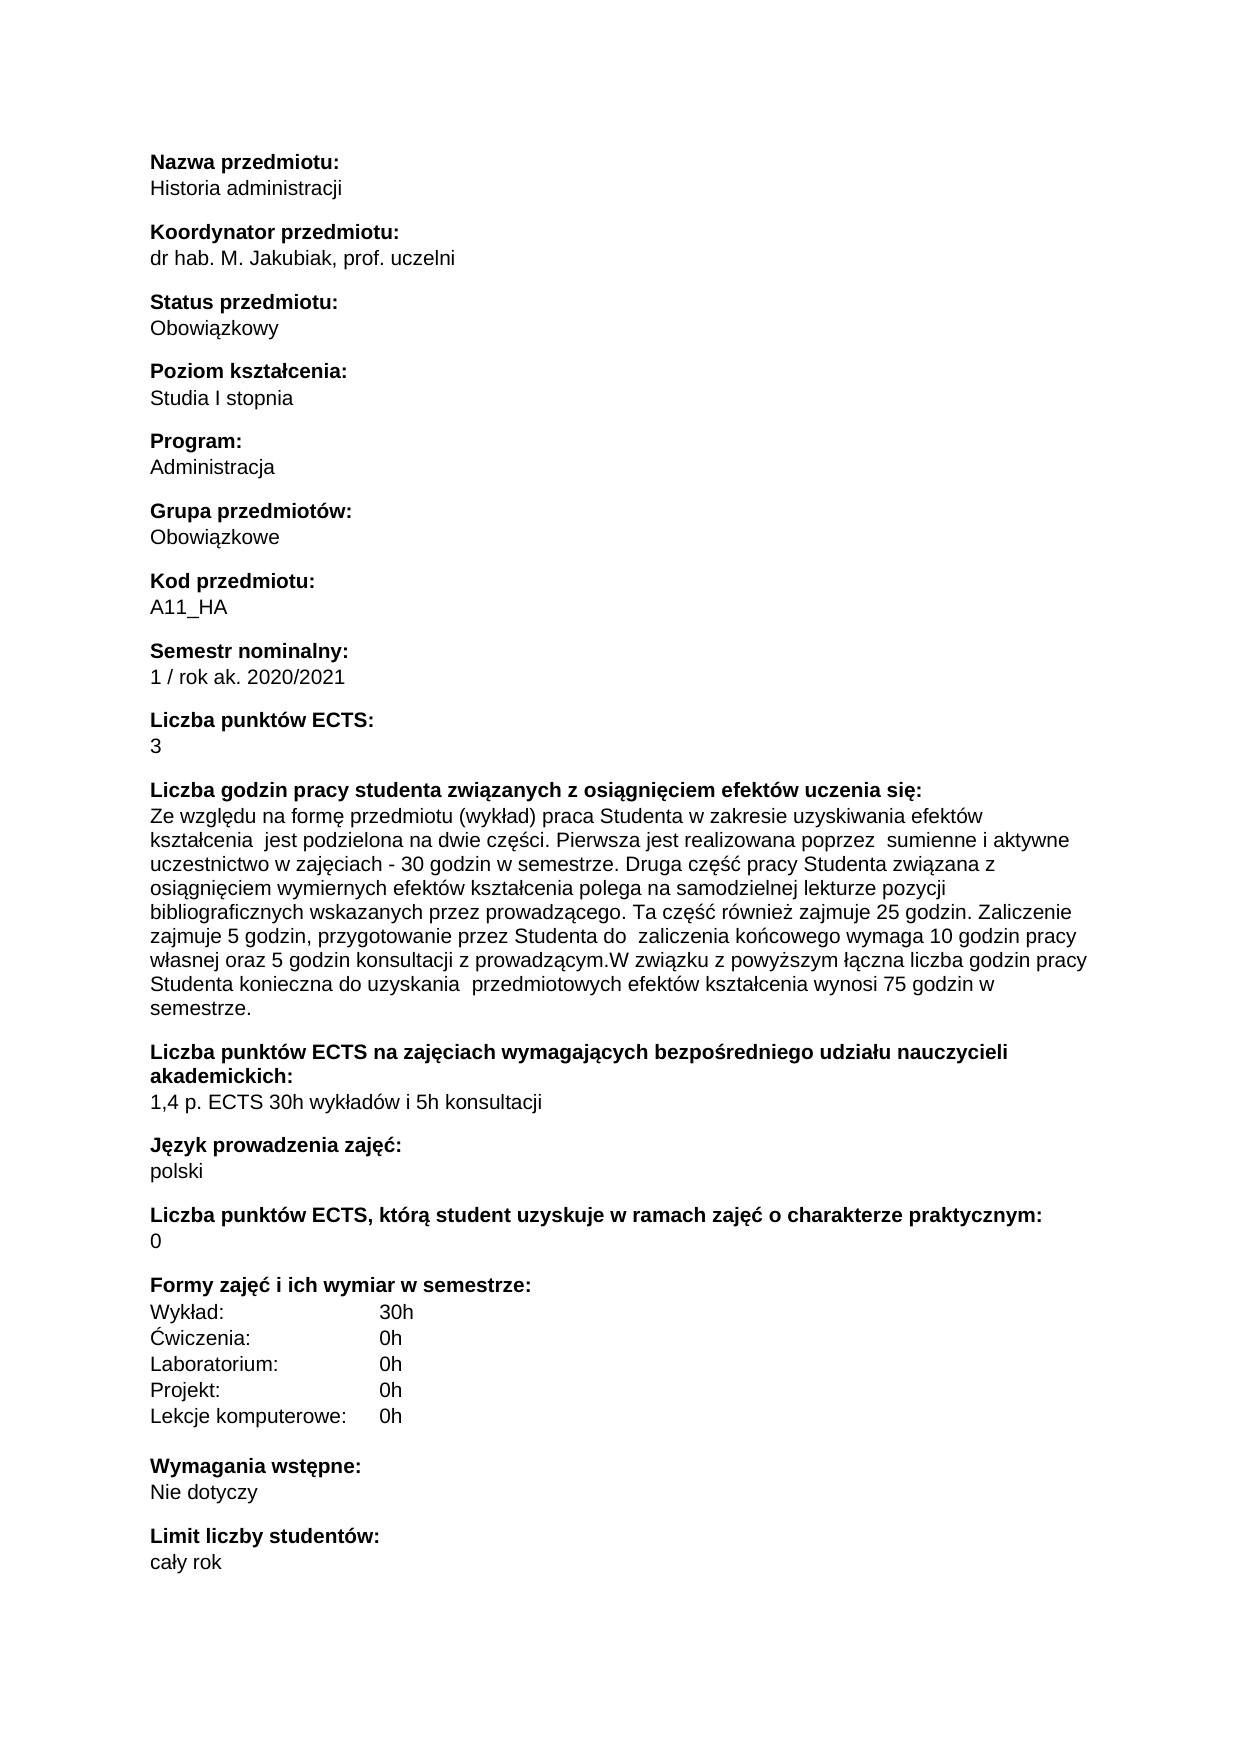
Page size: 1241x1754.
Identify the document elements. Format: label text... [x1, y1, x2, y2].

text Status przedmiotu: [150, 289, 1090, 313]
table_cell Projekt: [140, 1378, 367, 1402]
text Język prowadzenia zajęć: [150, 1133, 1090, 1157]
text Semestr nominalny: [150, 638, 1090, 662]
table_cell Ćwiczenia: [140, 1326, 367, 1350]
text cały rok [150, 1549, 1090, 1573]
text Wymagania wstępne: [150, 1454, 1090, 1478]
text Obowiązkowe [150, 525, 1090, 549]
text Formy zajęć i ich wymiar w semestrze: [150, 1273, 1090, 1297]
text Ze względu na formę przedmiotu (wykład) praca Studenta w zakresie uzyskiwania efektów kształcenia jest podzielona na dwie części. Pierwsza jest realizowana poprzez sumienne i aktywne uczestnictwo w zajęciach - 30 godzin w semestrze. Druga część pracy Studenta związana z osiągnięciem wymiernych efektów kształcenia polega na samodzielnej lekturze pozycji bibliograficznych wskazanych przez prowadzącego. Ta część również zajmuje 25 godzin. Zaliczenie zajmuje 5 godzin, przygotowanie przez Studenta do zaliczenia końcowego wymaga 10 godzin pracy własnej oraz 5 godzin konsultacji z prowadzącym.W związku z powyższym łączna liczba godzin pracy Studenta konieczna do uzyskania przedmiotowych efektów kształcenia wynosi 75 godzin w semestrze. [150, 804, 1090, 1020]
text Liczba punktów ECTS na zajęciach wymagających bezpośredniego udziału nauczycieli akademickich: [150, 1039, 1090, 1087]
text Program: [150, 429, 1090, 453]
text polski [150, 1159, 1090, 1183]
text Administracja [150, 455, 1090, 479]
table_cell 0h [369, 1324, 597, 1350]
text Studia I stopnia [150, 385, 1090, 409]
text Liczba punktów ECTS: [150, 708, 1090, 732]
text Poziom kształcenia: [150, 359, 1090, 383]
table_cell Lekcje komputerowe: [140, 1404, 367, 1428]
text Liczba punktów ECTS, którą student uzyskuje w ramach zajęć o charakterze praktycznym: [150, 1203, 1090, 1227]
table_cell 0h [369, 1350, 597, 1376]
text Nie dotyczy [150, 1480, 1090, 1504]
table_cell 0h [369, 1376, 597, 1402]
text A11_HA [150, 595, 1090, 619]
table_cell Laboratorium: [140, 1352, 367, 1376]
text Nazwa przedmiotu: [150, 150, 1090, 174]
table_header Wykład: [140, 1300, 367, 1324]
text 1 / rok ak. 2020/2021 [150, 664, 1090, 688]
text Liczba godzin pracy studenta związanych z osiągnięciem efektów uczenia się: [150, 778, 1090, 802]
text 3 [150, 734, 1090, 758]
text Grupa przedmiotów: [150, 499, 1090, 523]
table_cell 0h [369, 1402, 597, 1428]
text Kod przedmiotu: [150, 569, 1090, 593]
text Obowiązkowy [150, 316, 1090, 339]
text Limit liczby studentów: [150, 1523, 1090, 1547]
text 0 [150, 1229, 1090, 1253]
text 1,4 p. ECTS 30h wykładów i 5h konsultacji [150, 1089, 1090, 1113]
text Historia administracji [150, 176, 1090, 200]
table_header 30h [369, 1300, 597, 1324]
text Koordynator przedmiotu: [150, 220, 1090, 244]
text dr hab. M. Jakubiak, prof. uczelni [150, 246, 1090, 270]
